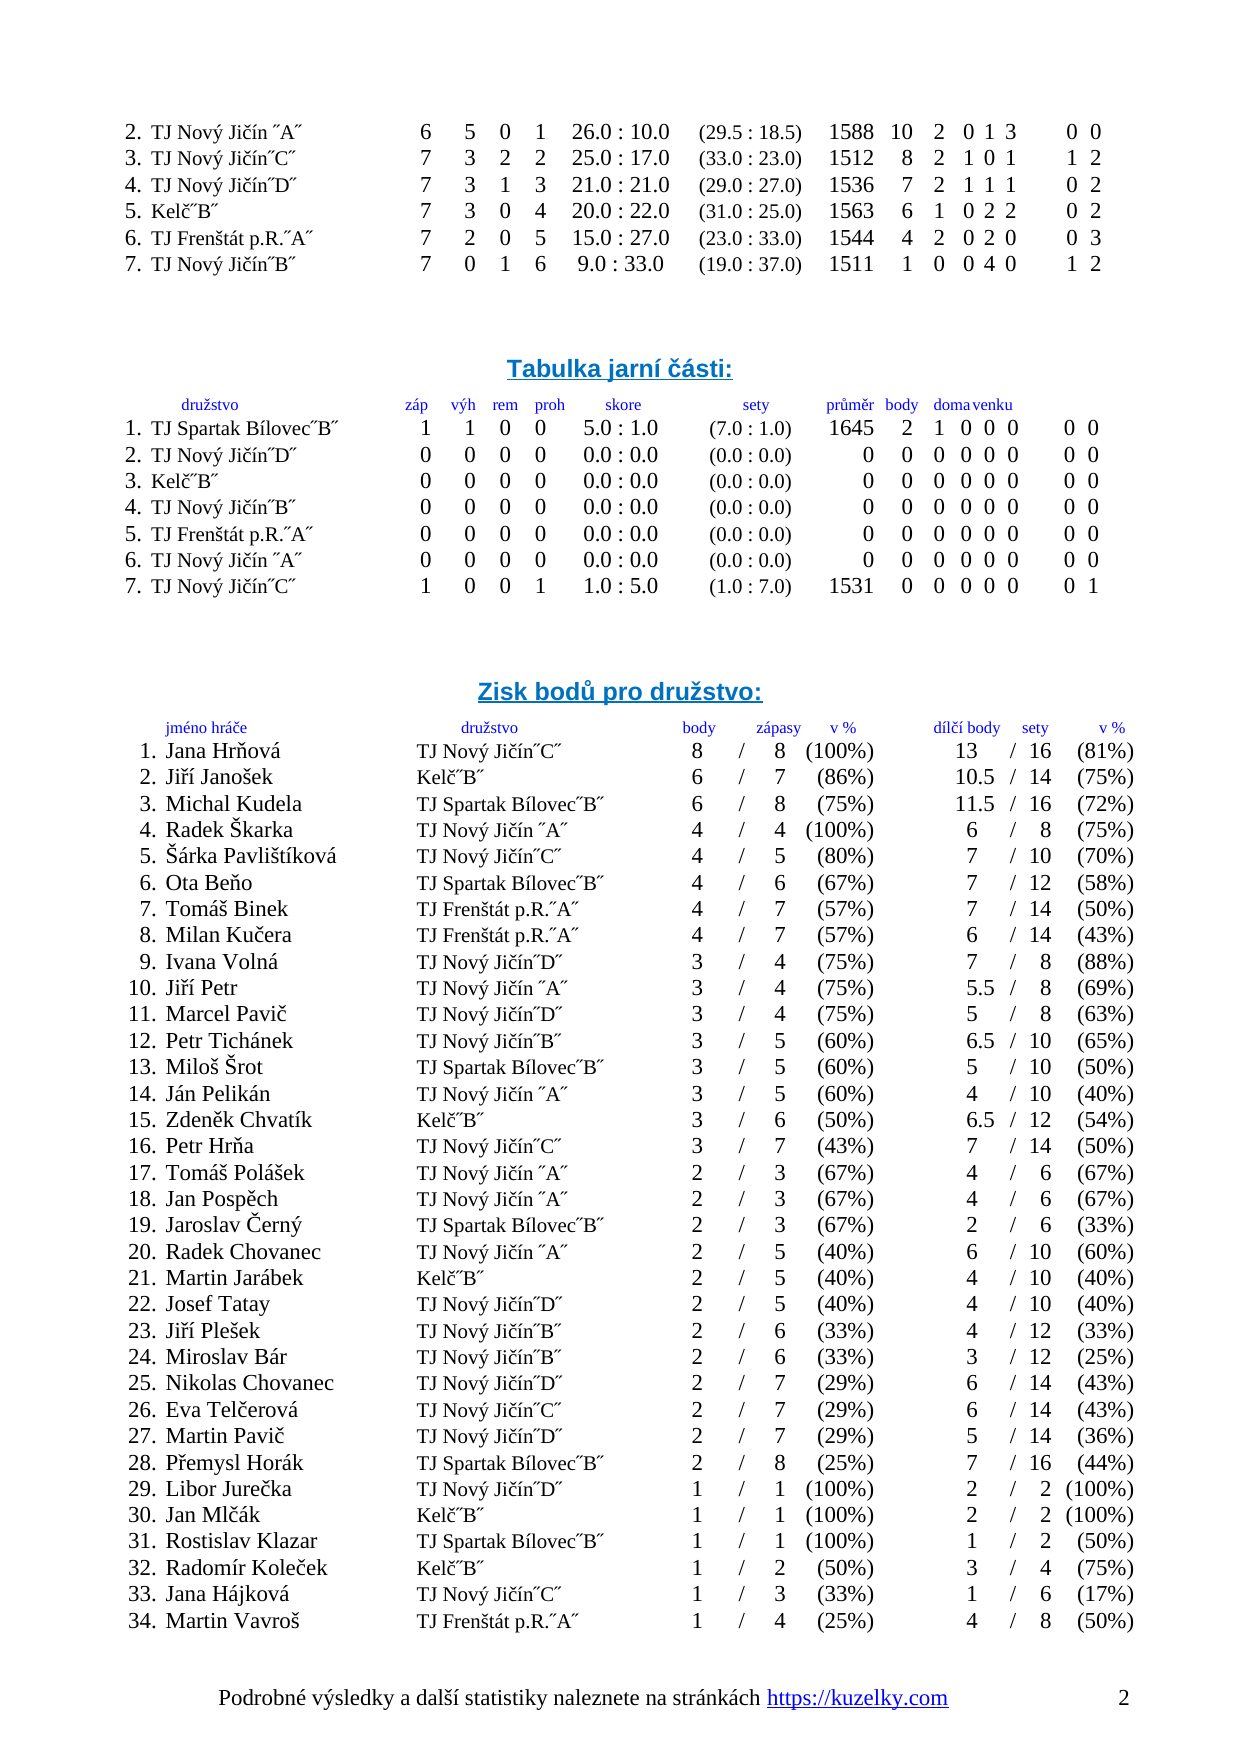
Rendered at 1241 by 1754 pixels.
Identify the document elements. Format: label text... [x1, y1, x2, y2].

text 12. Petr Tichánek TJ Nový Jičín˝B˝ 3 / 5 (60%) 6.5 / 10 (65%) [106, 1027, 1134, 1053]
text 4. TJ Nový Jičín˝D˝ 7 3 1 3 21.0 : 21.0 (29.0 : 27.0) 1536 7 2 1 1 1 0 2 [106, 171, 1134, 197]
text 3. TJ Nový Jičín˝C˝ 7 3 2 2 25.0 : 17.0 (33.0 : 23.0) 1512 8 2 1 0 1 1 2 [106, 144, 1134, 171]
text 14. Ján Pelikán TJ Nový Jičín ˝A˝ 3 / 5 (60%) 4 / 10 (40%) [106, 1079, 1134, 1106]
text 27. Martin Pavič TJ Nový Jičín˝D˝ 2 / 7 (29%) 5 / 14 (36%) [106, 1422, 1134, 1448]
text 6. TJ Nový Jičín ˝A˝ 0 0 0 0 0.0 : 0.0 (0.0 : 0.0) 0 0 0 0 0 0 0 0 [106, 546, 1134, 572]
text 10. Jiří Petr TJ Nový Jičín ˝A˝ 3 / 4 (75%) 5.5 / 8 (69%) [106, 974, 1134, 1001]
text 6. Ota Beňo TJ Spartak Bílovec˝B˝ 4 / 6 (67%) 7 / 12 (58%) [106, 869, 1134, 895]
text 18. Jan Pospěch TJ Nový Jičín ˝A˝ 2 / 3 (67%) 4 / 6 (67%) [106, 1185, 1134, 1211]
text 22. Josef Tatay TJ Nový Jičín˝D˝ 2 / 5 (40%) 4 / 10 (40%) [106, 1290, 1134, 1317]
text 1. Jana Hrňová TJ Nový Jičín˝C˝ 8 / 8 (100%) 13 / 16 (81%) [106, 737, 1134, 763]
text 19. Jaroslav Černý TJ Spartak Bílovec˝B˝ 2 / 3 (67%) 2 / 6 (33%) [106, 1211, 1134, 1238]
text 32. Radomír Koleček Kelč˝B˝ 1 / 2 (50%) 3 / 4 (75%) [106, 1554, 1134, 1580]
text 29. Libor Jurečka TJ Nový Jičín˝D˝ 1 / 1 (100%) 2 / 2 (100%) [106, 1475, 1134, 1501]
text 31. Rostislav Klazar TJ Spartak Bílovec˝B˝ 1 / 1 (100%) 1 / 2 (50%) [106, 1528, 1134, 1554]
text 25. Nikolas Chovanec TJ Nový Jičín˝D˝ 2 / 7 (29%) 6 / 14 (43%) [106, 1369, 1134, 1396]
text 7. Tomáš Binek TJ Frenštát p.R.˝A˝ 4 / 7 (57%) 7 / 14 (50%) [106, 895, 1134, 921]
text Tabulka jarní části: [94, 354, 1145, 383]
text 9. Ivana Volná TJ Nový Jičín˝D˝ 3 / 4 (75%) 7 / 8 (88%) [106, 948, 1134, 974]
text 8. Milan Kučera TJ Frenštát p.R.˝A˝ 4 / 7 (57%) 6 / 14 (43%) [106, 921, 1134, 948]
text Zisk bodů pro družstvo: [94, 677, 1145, 705]
text 17. Tomáš Polášek TJ Nový Jičín ˝A˝ 2 / 3 (67%) 4 / 6 (67%) [106, 1159, 1134, 1185]
text 20. Radek Chovanec TJ Nový Jičín ˝A˝ 2 / 5 (40%) 6 / 10 (60%) [106, 1238, 1134, 1264]
text 5. Kelč˝B˝ 7 3 0 4 20.0 : 22.0 (31.0 : 25.0) 1563 6 1 0 2 2 0 2 [106, 197, 1134, 223]
text 34. Martin Vavroš TJ Frenštát p.R.˝A˝ 1 / 4 (25%) 4 / 8 (50%) [106, 1607, 1134, 1633]
text 11. Marcel Pavič TJ Nový Jičín˝D˝ 3 / 4 (75%) 5 / 8 (63%) [106, 1001, 1134, 1027]
text 2. TJ Nový Jičín ˝A˝ 6 5 0 1 26.0 : 10.0 (29.5 : 18.5) 1588 10 2 0 1 3 0 0 [106, 118, 1134, 144]
text 13. Miloš Šrot TJ Spartak Bílovec˝B˝ 3 / 5 (60%) 5 / 10 (50%) [106, 1053, 1134, 1079]
text 26. Eva Telčerová TJ Nový Jičín˝C˝ 2 / 7 (29%) 6 / 14 (43%) [106, 1396, 1134, 1422]
text 30. Jan Mlčák Kelč˝B˝ 1 / 1 (100%) 2 / 2 (100%) [106, 1501, 1134, 1528]
text 1. TJ Spartak Bílovec˝B˝ 1 1 0 0 5.0 : 1.0 (7.0 : 1.0) 1645 2 1 0 0 0 0 0 [106, 414, 1134, 441]
text 23. Jiří Plešek TJ Nový Jičín˝B˝ 2 / 6 (33%) 4 / 12 (33%) [106, 1317, 1134, 1343]
text 6. TJ Frenštát p.R.˝A˝ 7 2 0 5 15.0 : 27.0 (23.0 : 33.0) 1544 4 2 0 2 0 0 3 [106, 223, 1134, 250]
text 4. Radek Škarka TJ Nový Jičín ˝A˝ 4 / 4 (100%) 6 / 8 (75%) [106, 816, 1134, 842]
text 3. Kelč˝B˝ 0 0 0 0 0.0 : 0.0 (0.0 : 0.0) 0 0 0 0 0 0 0 0 [106, 467, 1134, 493]
text družstvo záp výh rem proh skore sety průměr body doma venku [106, 395, 1134, 414]
text 28. Přemysl Horák TJ Spartak Bílovec˝B˝ 2 / 8 (25%) 7 / 16 (44%) [106, 1448, 1134, 1475]
text 5. TJ Frenštát p.R.˝A˝ 0 0 0 0 0.0 : 0.0 (0.0 : 0.0) 0 0 0 0 0 0 0 0 [106, 520, 1134, 546]
text 7. TJ Nový Jičín˝C˝ 1 0 0 1 1.0 : 5.0 (1.0 : 7.0) 1531 0 0 0 0 0 0 1 [106, 572, 1134, 599]
text 21. Martin Jarábek Kelč˝B˝ 2 / 5 (40%) 4 / 10 (40%) [106, 1264, 1134, 1290]
text 24. Miroslav Bár TJ Nový Jičín˝B˝ 2 / 6 (33%) 3 / 12 (25%) [106, 1343, 1134, 1369]
text 5. Šárka Pavlištíková TJ Nový Jičín˝C˝ 4 / 5 (80%) 7 / 10 (70%) [106, 842, 1134, 869]
text 2. Jiří Janošek Kelč˝B˝ 6 / 7 (86%) 10.5 / 14 (75%) [106, 763, 1134, 790]
text 16. Petr Hrňa TJ Nový Jičín˝C˝ 3 / 7 (43%) 7 / 14 (50%) [106, 1132, 1134, 1159]
text 7. TJ Nový Jičín˝B˝ 7 0 1 6 9.0 : 33.0 (19.0 : 37.0) 1511 1 0 0 4 0 1 2 [106, 250, 1134, 276]
text 4. TJ Nový Jičín˝B˝ 0 0 0 0 0.0 : 0.0 (0.0 : 0.0) 0 0 0 0 0 0 0 0 [106, 493, 1134, 520]
text 33. Jana Hájková TJ Nový Jičín˝C˝ 1 / 3 (33%) 1 / 6 (17%) [106, 1580, 1134, 1607]
text jméno hráče družstvo body zápasy v % dílčí body sety v % [106, 718, 1134, 737]
text 15. Zdeněk Chvatík Kelč˝B˝ 3 / 6 (50%) 6.5 / 12 (54%) [106, 1106, 1134, 1132]
text 3. Michal Kudela TJ Spartak Bílovec˝B˝ 6 / 8 (75%) 11.5 / 16 (72%) [106, 790, 1134, 816]
text 2. TJ Nový Jičín˝D˝ 0 0 0 0 0.0 : 0.0 (0.0 : 0.0) 0 0 0 0 0 0 0 0 [106, 441, 1134, 467]
